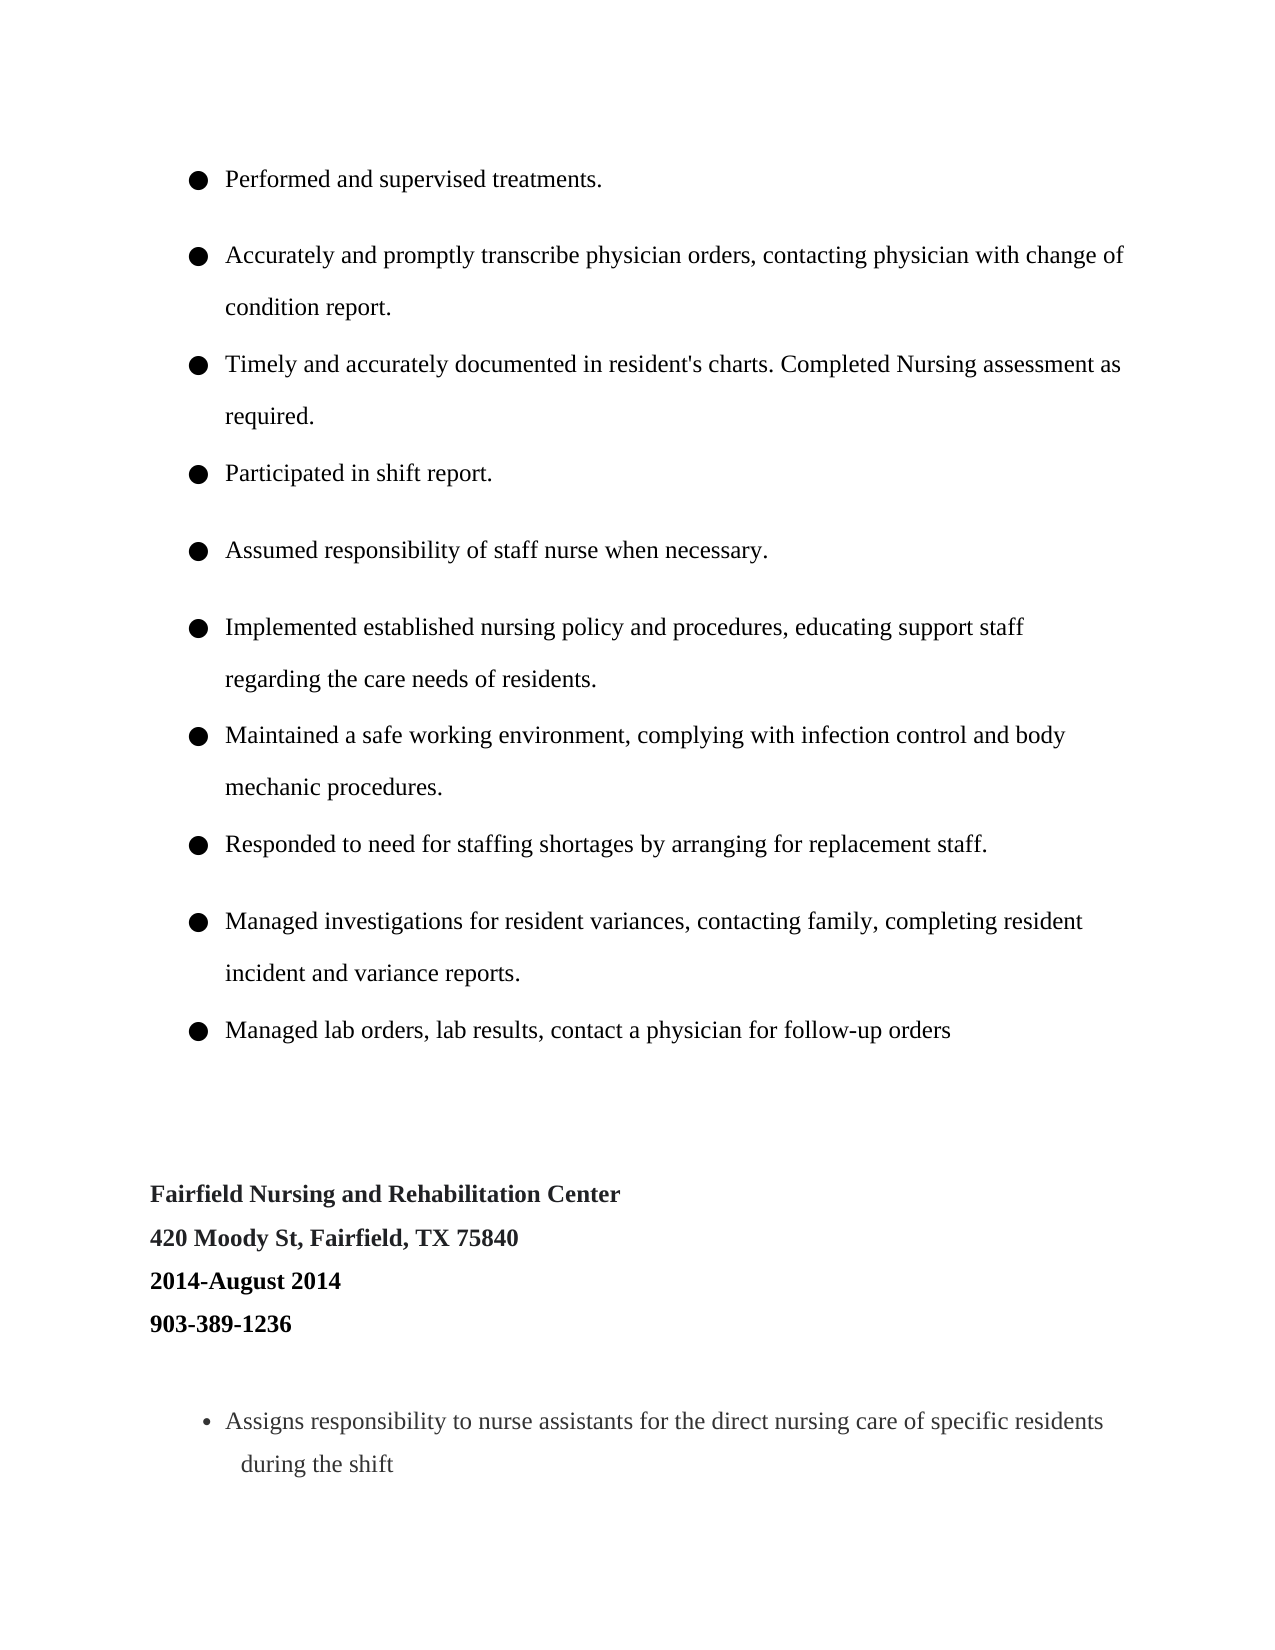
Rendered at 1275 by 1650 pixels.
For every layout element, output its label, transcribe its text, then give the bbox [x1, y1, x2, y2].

list Accurately and promptly transcribe physician orders, contacting physician with change of condition report. [187, 227, 1125, 321]
list Managed lab orders, lab results, contact a physician for follow-up orders [187, 1001, 1125, 1052]
list Responded to need for staffing shortages by arranging for replacement staff. [187, 816, 1125, 867]
list Assigns responsibility to nurse assistants for the direct nursing care of specific residents during the shift [203, 1406, 1125, 1478]
list Assumed responsibility of staff nurse when necessary. [187, 521, 1125, 572]
list Timely and accurately documented in resident's charts. Completed Nursing assessment as required. [187, 336, 1125, 430]
text 2014-August 2014 [150, 1266, 1125, 1294]
list Maintained a safe working environment, complying with infection control and body mechanic procedures. [187, 707, 1125, 801]
list Managed investigations for resident variances, contacting family, completing resident incident and variance reports. [187, 892, 1125, 987]
text 420 Moody St, Fairfield, TX 75840 [150, 1223, 1125, 1251]
list Performed and supervised treatments. [187, 150, 1125, 201]
text Fairfield Nursing and Rehabilitation Center [150, 1179, 1125, 1208]
list Participated in shift report. [187, 444, 1125, 496]
list Implemented established nursing policy and procedures, educating support staff regarding the care needs of residents. [187, 598, 1125, 692]
text 903-389-1236 [150, 1309, 1125, 1338]
